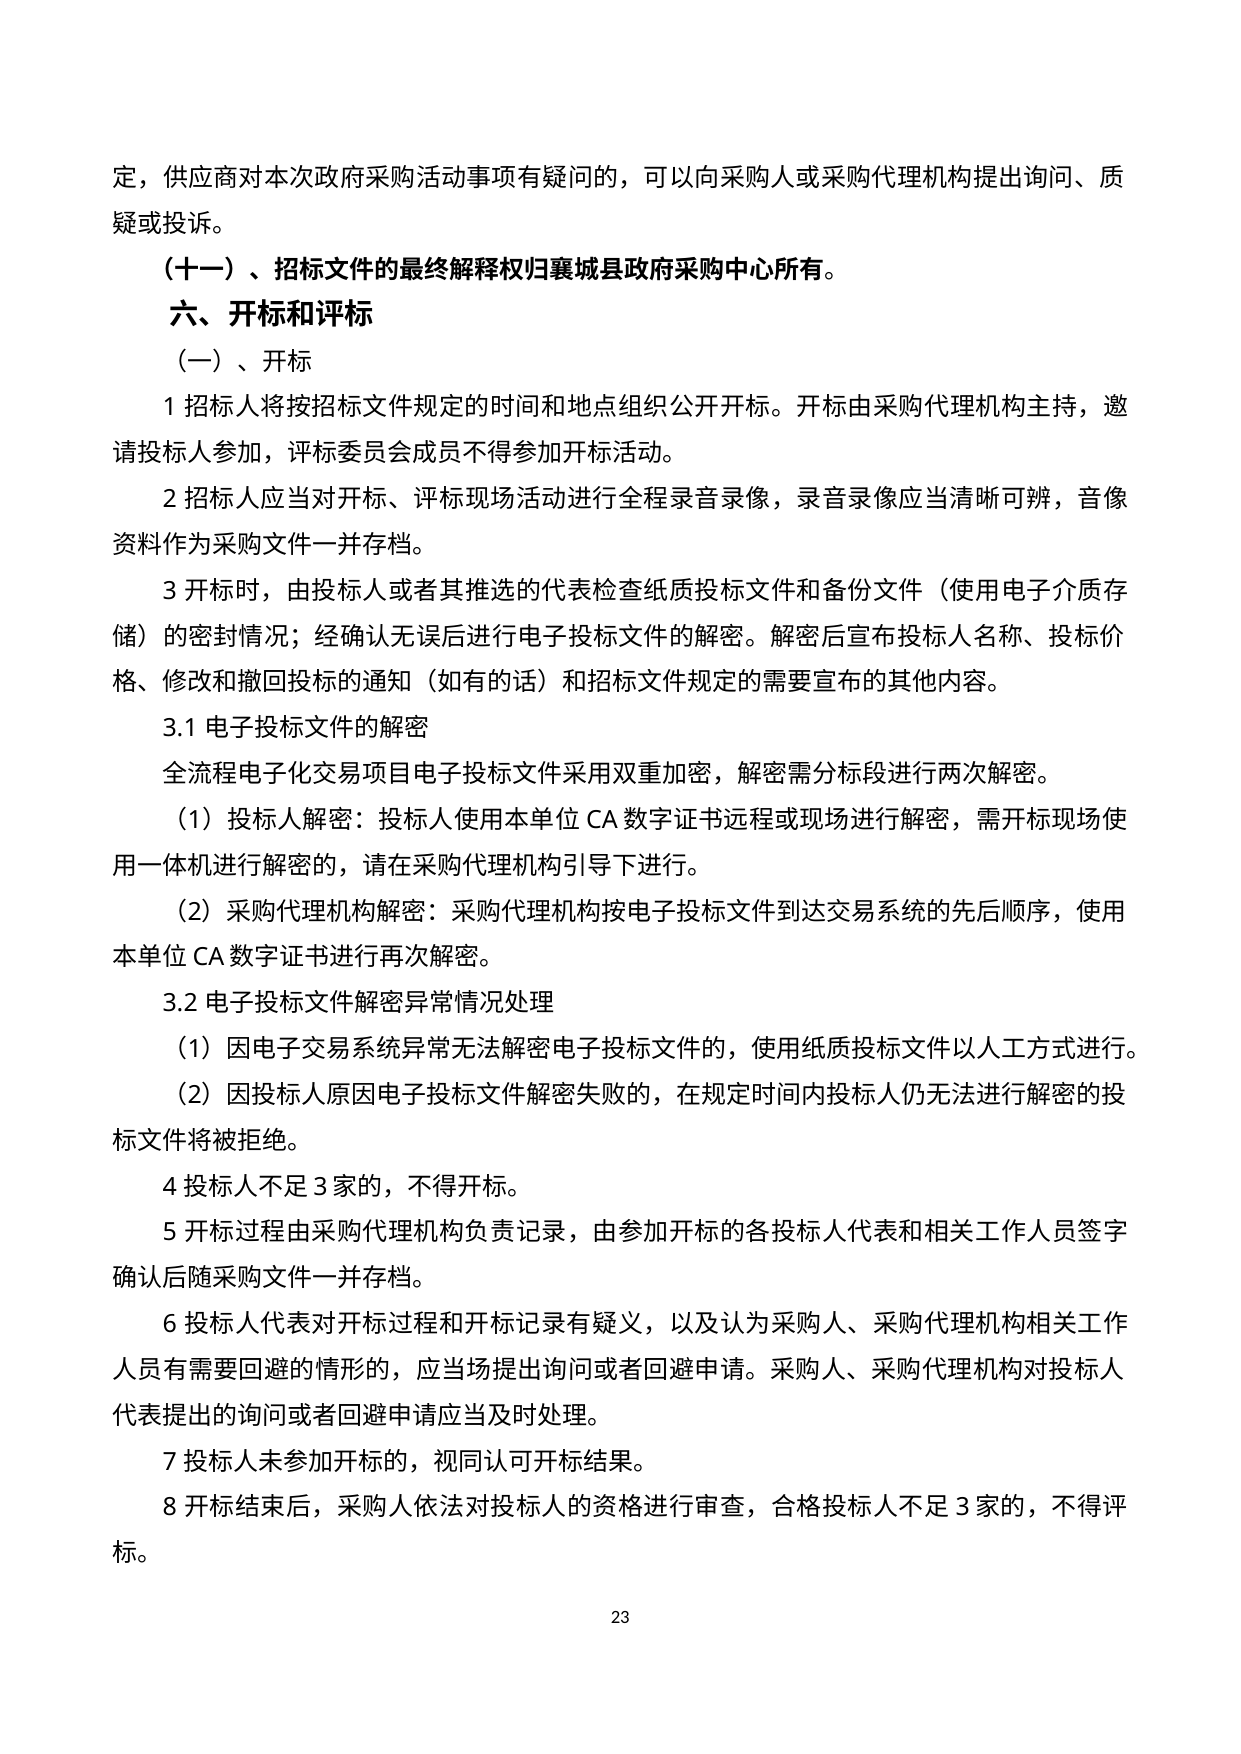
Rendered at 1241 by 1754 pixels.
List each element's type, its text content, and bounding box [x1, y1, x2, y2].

text 3.1 电子投标文件的解密 [112, 700, 1128, 746]
text 8 开标结束后，采购人依法对投标人的资格进行审查，合格投标人不足3家的，不得评标。 [112, 1479, 1128, 1571]
text （2）因投标人原因电子投标文件解密失败的，在规定时间内投标人仍无法进行解密的投标文件将被拒绝。 [112, 1067, 1128, 1158]
text 六、开标和评标 [112, 287, 1128, 333]
text （一）、开标 [112, 333, 1128, 379]
text 全流程电子化交易项目电子投标文件采用双重加密，解密需分标段进行两次解密。 [112, 746, 1128, 792]
text 3.2 电子投标文件解密异常情况处理 [112, 975, 1128, 1021]
text （十一）、招标文件的最终解释权归襄城县政府采购中心所有。 [112, 242, 1128, 287]
text 5 开标过程由采购代理机构负责记录，由参加开标的各投标人代表和相关工作人员签字确认后随采购文件一并存档。 [112, 1204, 1128, 1296]
text （1）因电子交易系统异常无法解密电子投标文件的，使用纸质投标文件以人工方式进行。 [112, 1021, 1128, 1067]
text 6 投标人代表对开标过程和开标记录有疑义，以及认为采购人、采购代理机构相关工作人员有需要回避的情形的，应当场提出询问或者回避申请。采购人、采购代理机构对投标人代表提出的询问或者回避申请应当及时处理。 [112, 1296, 1128, 1433]
text 7 投标人未参加开标的，视同认可开标结果。 [112, 1433, 1128, 1479]
text 1 招标人将按招标文件规定的时间和地点组织公开开标。开标由采购代理机构主持，邀请投标人参加，评标委员会成员不得参加开标活动。 [112, 379, 1128, 471]
text 2 招标人应当对开标、评标现场活动进行全程录音录像，录音录像应当清晰可辨，音像资料作为采购文件一并存档。 [112, 471, 1128, 562]
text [112, 150, 1128, 242]
text （1）投标人解密：投标人使用本单位CA数字证书远程或现场进行解密，需开标现场使用一体机进行解密的，请在采购代理机构引导下进行。 [112, 792, 1128, 883]
text 4 投标人不足3家的，不得开标。 [112, 1158, 1128, 1204]
text （2）采购代理机构解密：采购代理机构按电子投标文件到达交易系统的先后顺序，使用本单位CA数字证书进行再次解密。 [112, 883, 1128, 975]
text 3 开标时，由投标人或者其推选的代表检查纸质投标文件和备份文件（使用电子介质存储）的密封情况；经确认无误后进行电子投标文件的解密。解密后宣布投标人名称、投标价格、修改和撤回投标的通知（如有的话）和招标文件规定的需要宣布的其他内容。 [112, 562, 1128, 700]
